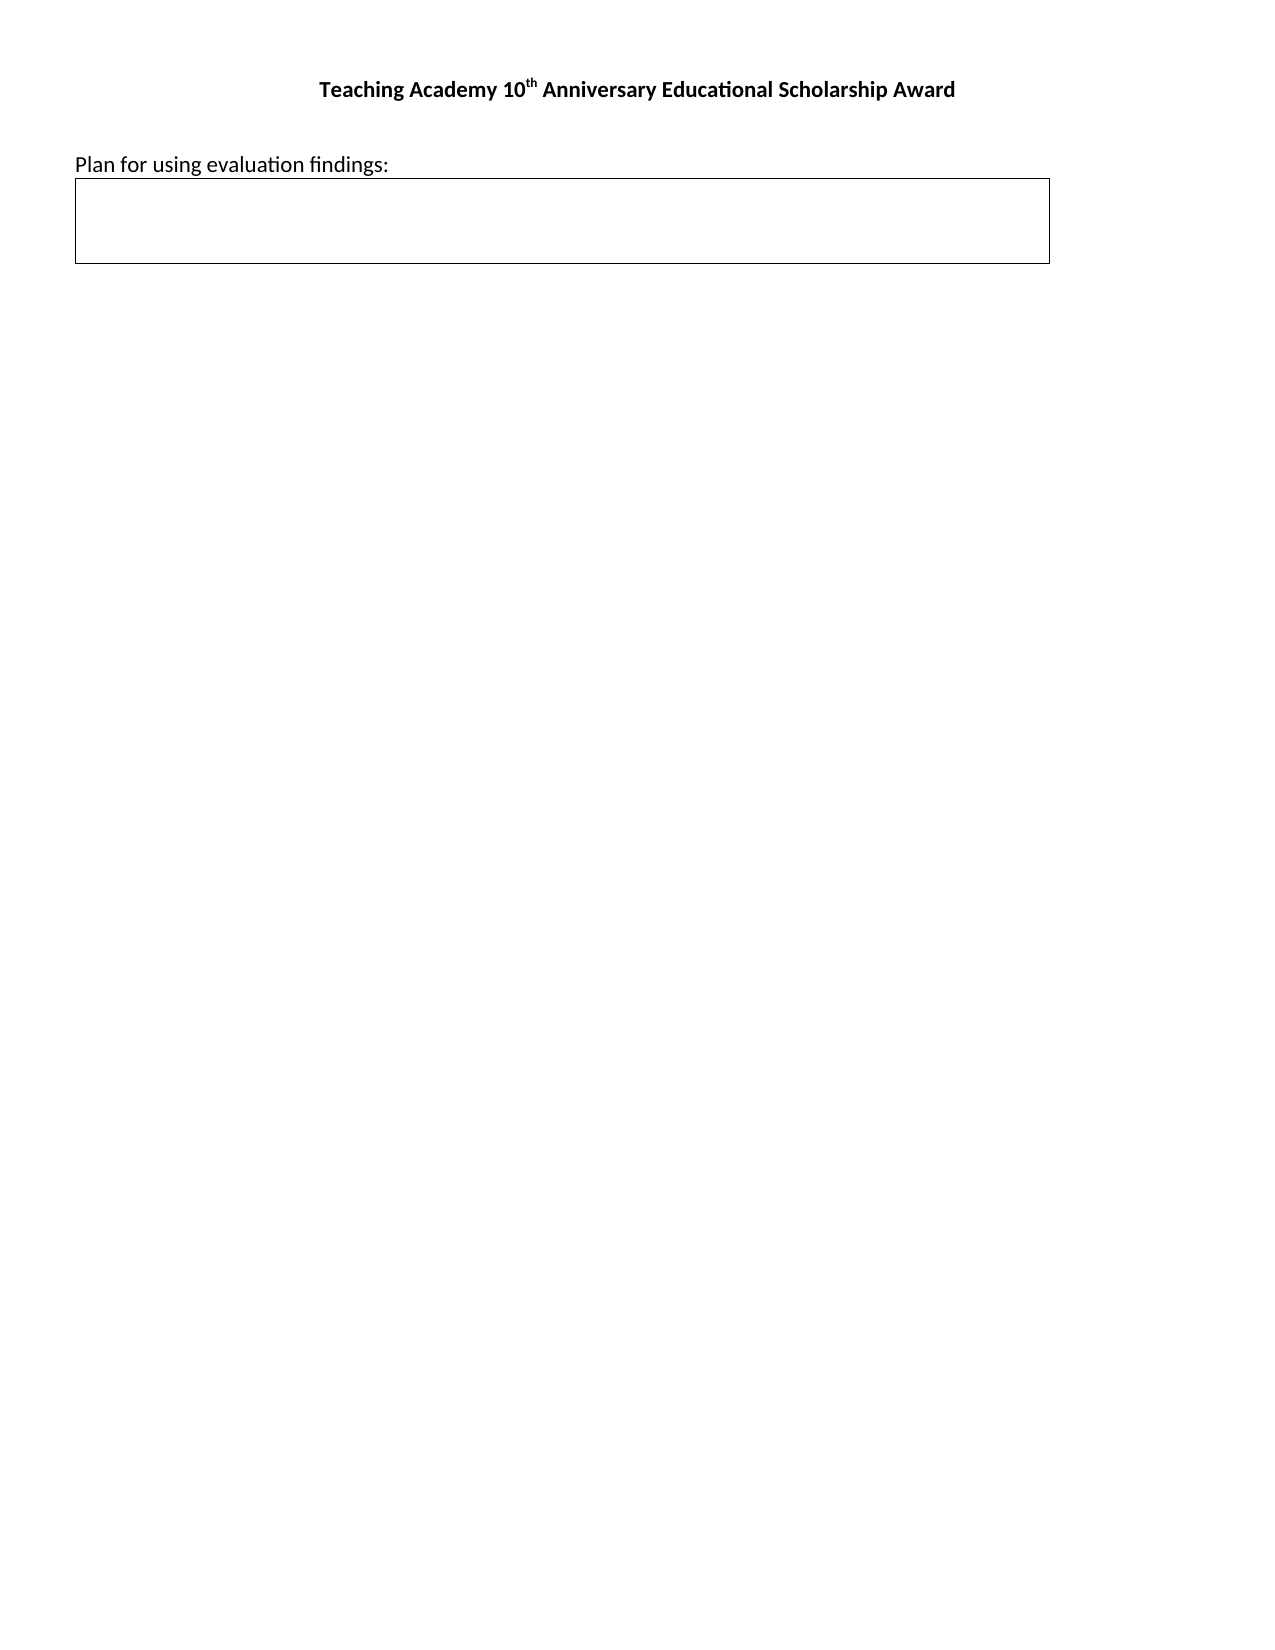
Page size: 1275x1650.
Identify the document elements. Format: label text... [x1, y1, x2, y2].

text Plan for using evaluation findings: [75, 150, 1200, 178]
table_header [76, 179, 1049, 263]
